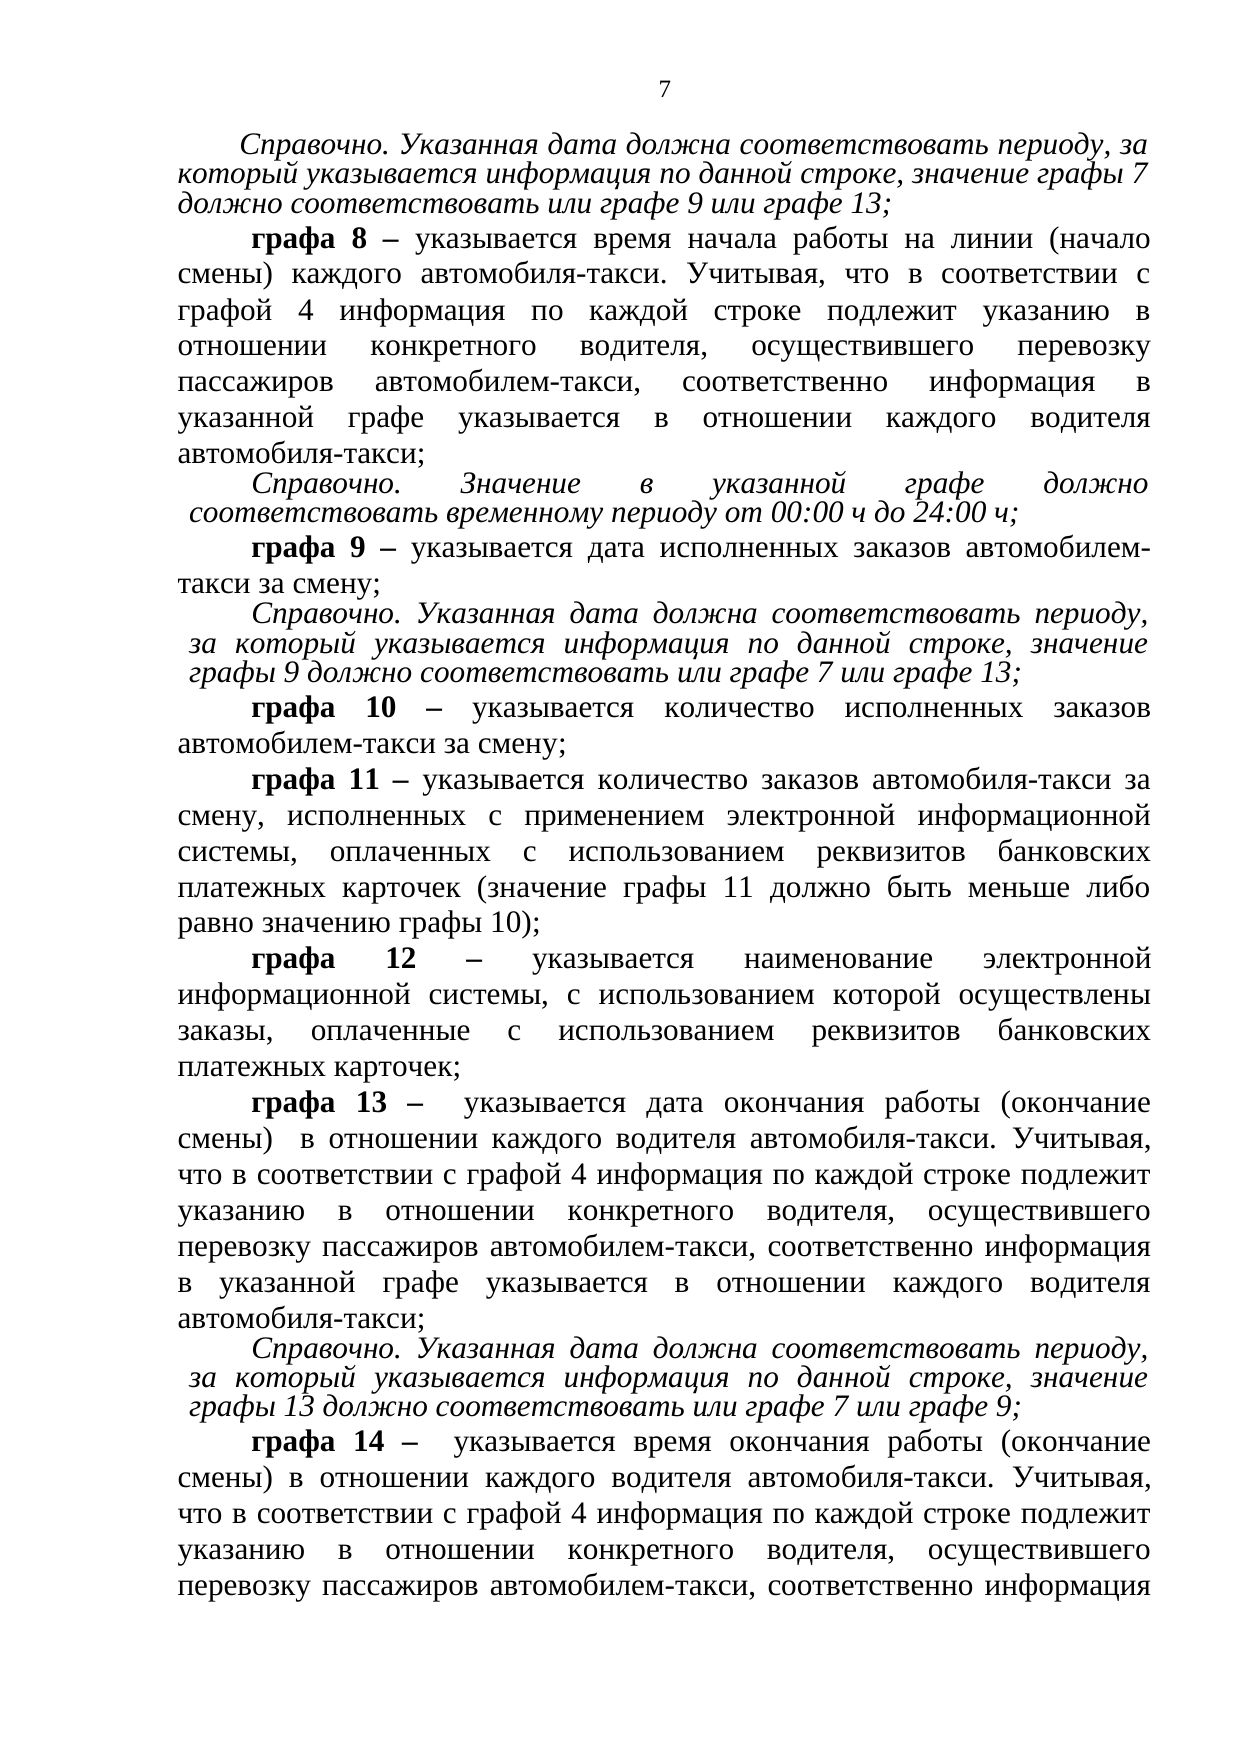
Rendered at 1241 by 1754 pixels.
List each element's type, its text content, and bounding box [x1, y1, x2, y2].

text графа 13 – указывается дата окончания работы (окончание смены) в отношении каждого водителя автомобиля-такси. Учитывая, что в соответствии с графой 4 информация по каждой строке подлежит указанию в отношении конкретного водителя, осуществившего перевозку пассажиров автомобилем-такси, соответственно информация в указанной графе указывается в отношении каждого водителя автомобиля-такси; [177, 1083, 1152, 1335]
text графа 9 – указывается дата исполненных заказов автомобилем-такси за смену; [177, 529, 1152, 601]
text Справочно. Указанная дата должна соответствовать периоду, за который указывается информация по данной строке, значение графы 9 должно соответствовать или графе 7 или графе 13; [189, 601, 1152, 688]
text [177, 1422, 1152, 1602]
text Справочно. Указанная дата должна соответствовать периоду, за который указывается информация по данной строке, значение графы 7 должно соответствовать или графе 9 или графе 13; [177, 131, 1152, 219]
text графа 8 – указывается время начала работы на линии (начало смены) каждого автомобиля-такси. Учитывая, что в соответствии с графой 4 информация по каждой строке подлежит указанию в отношении конкретного водителя, осуществившего перевозку пассажиров автомобилем-такси, соответственно информация в указанной графе указывается в отношении каждого водителя автомобиля-такси; [177, 219, 1152, 470]
text графа 12 – указывается наименование электронной информационной системы, с использованием которой осуществлены заказы, оплаченные с использованием реквизитов банковских платежных карточек; [177, 940, 1152, 1083]
text Справочно. Указанная дата должна соответствовать периоду, за который указывается информация по данной строке, значение графы 13 должно соответствовать или графе 7 или графе 9; [189, 1335, 1152, 1422]
text графа 11 – указывается количество заказов автомобиля-такси за смену, исполненных с применением электронной информационной системы, оплаченных с использованием реквизитов банковских платежных карточек (значение графы 11 должно быть меньше либо равно значению графы 10); [177, 760, 1152, 940]
text графа 10 – указывается количество исполненных заказов автомобилем-такси за смену; [177, 688, 1152, 760]
text Справочно. Значение в указанной графе должно соответствовать временному периоду от 00:00 ч до 24:00 ч; [189, 470, 1152, 529]
